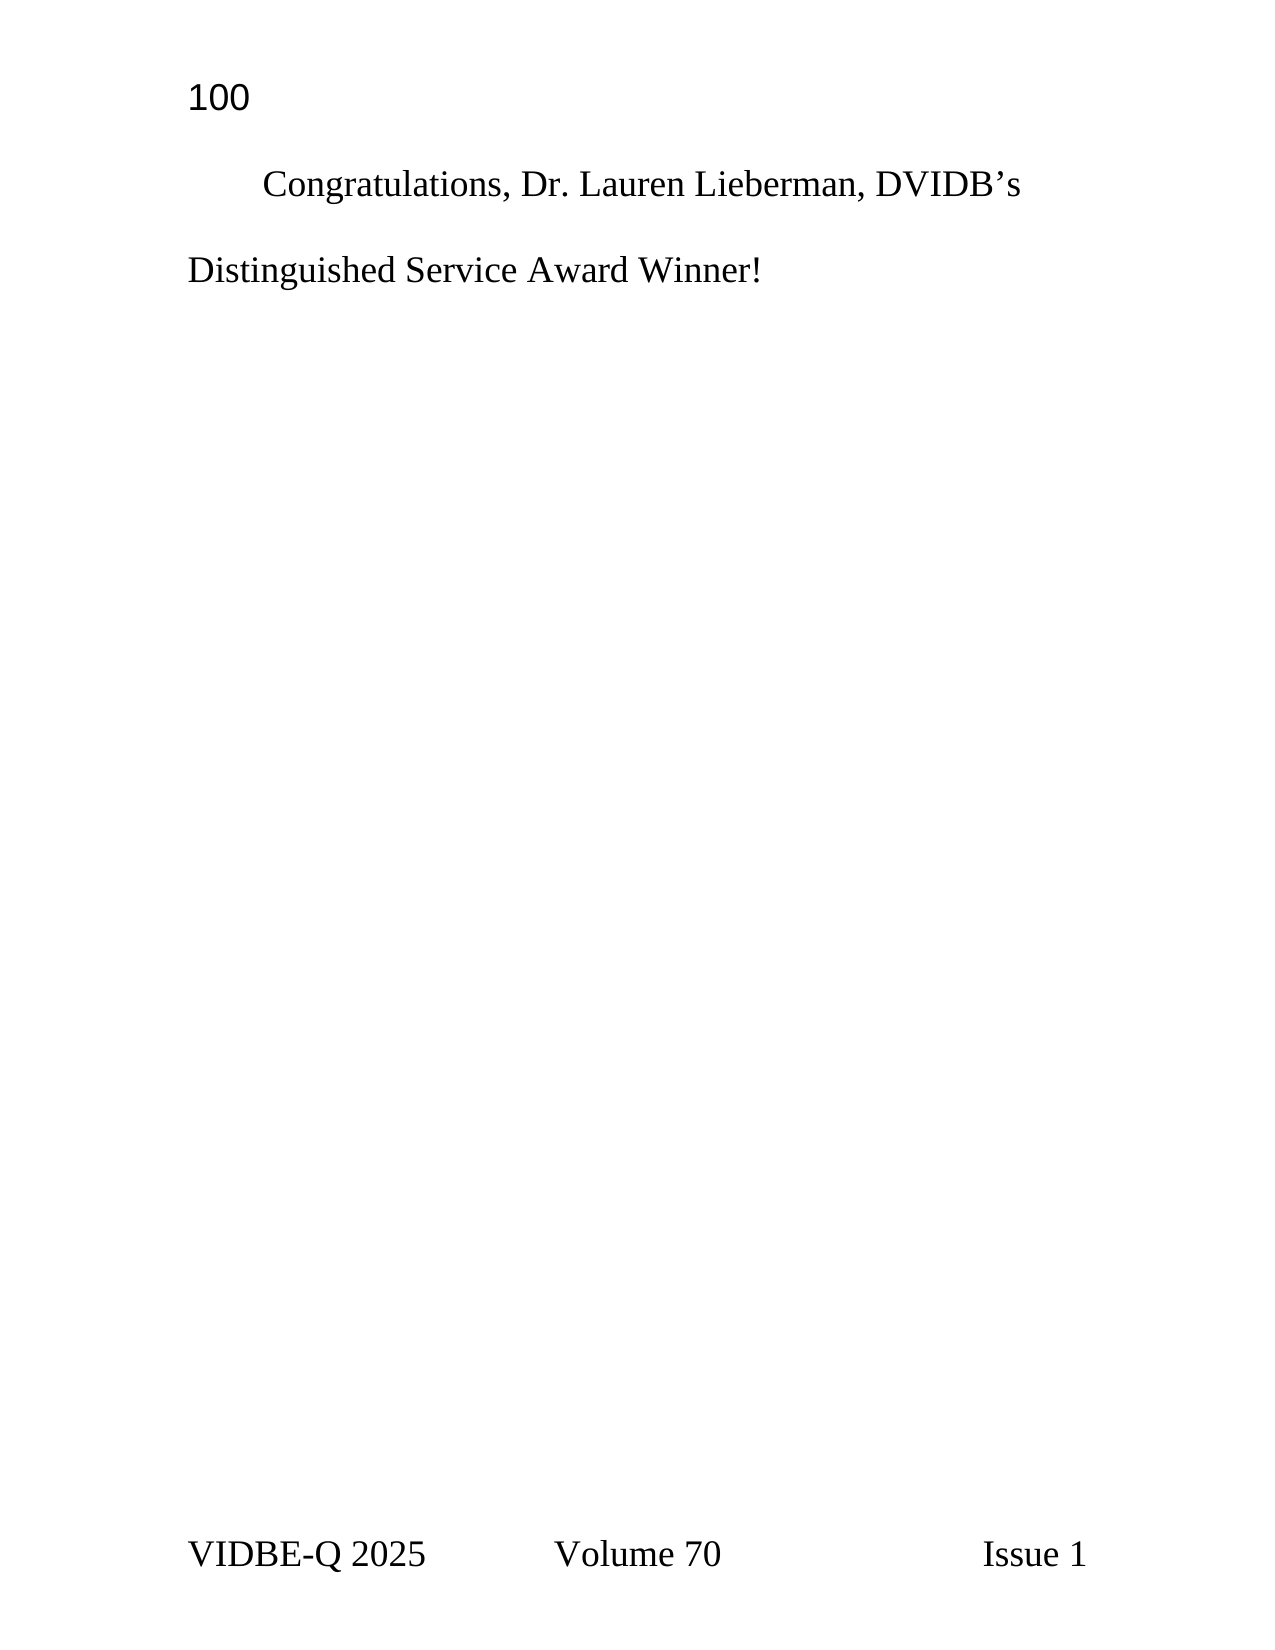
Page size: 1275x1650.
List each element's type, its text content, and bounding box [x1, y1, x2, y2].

text Congratulations, Dr. Lauren Lieberman, DVIDB’s Distinguished Service Award Winner! [187, 161, 1087, 291]
